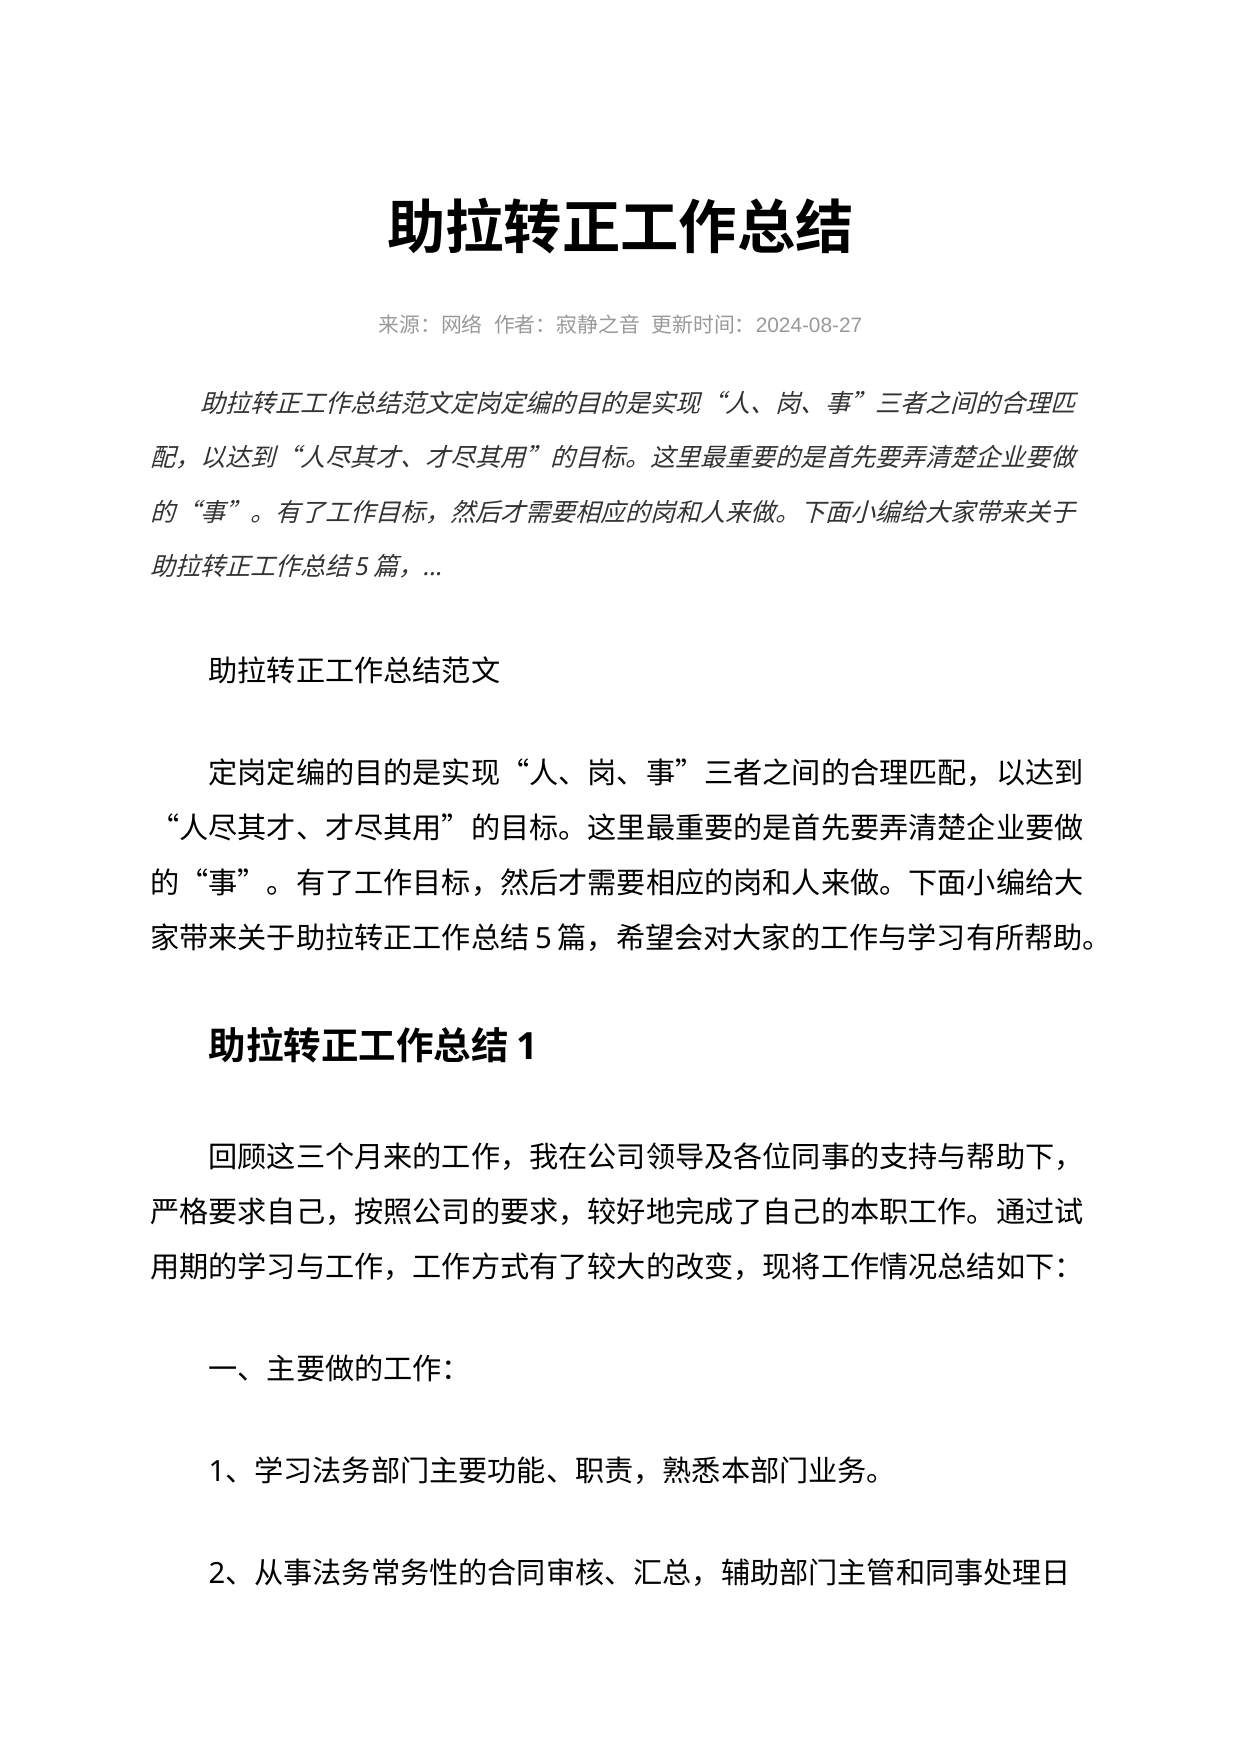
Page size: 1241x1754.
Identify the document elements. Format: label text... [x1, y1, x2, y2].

text 助拉转正工作总结范文定岗定编的目的是实现“人、岗、事”三者之间的合理匹配，以达到“人尽其才、才尽其用”的目标。这里最重要的是首先要弄清楚企业要做的“事”。有了工作目标，然后才需要相应的岗和人来做。下面小编给大家带来关于助拉转正工作总结5篇，... [150, 383, 1090, 583]
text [150, 1549, 1090, 1592]
text 来源：网络 作者：寂静之音 更新时间：2024-08-27 [150, 313, 1090, 337]
text 助拉转正工作总结范文 [150, 648, 1090, 690]
text 1、学习法务部门主要功能、职责，熟悉本部门业务。 [150, 1447, 1090, 1489]
text 回顾这三个月来的工作，我在公司领导及各位同事的支持与帮助下，严格要求自己，按照公司的要求，较好地完成了自己的本职工作。通过试用期的学习与工作，工作方式有了较大的改变，现将工作情况总结如下： [150, 1134, 1090, 1286]
text 定岗定编的目的是实现“人、岗、事”三者之间的合理匹配，以达到“人尽其才、才尽其用”的目标。这里最重要的是首先要弄清楚企业要做的“事”。有了工作目标，然后才需要相应的岗和人来做。下面小编给大家带来关于助拉转正工作总结5篇，希望会对大家的工作与学习有所帮助。 [150, 749, 1090, 957]
subtitle 助拉转正工作总结 [150, 181, 1090, 266]
text 助拉转正工作总结1 [150, 1016, 1090, 1071]
text 一、主要做的工作： [150, 1345, 1090, 1388]
